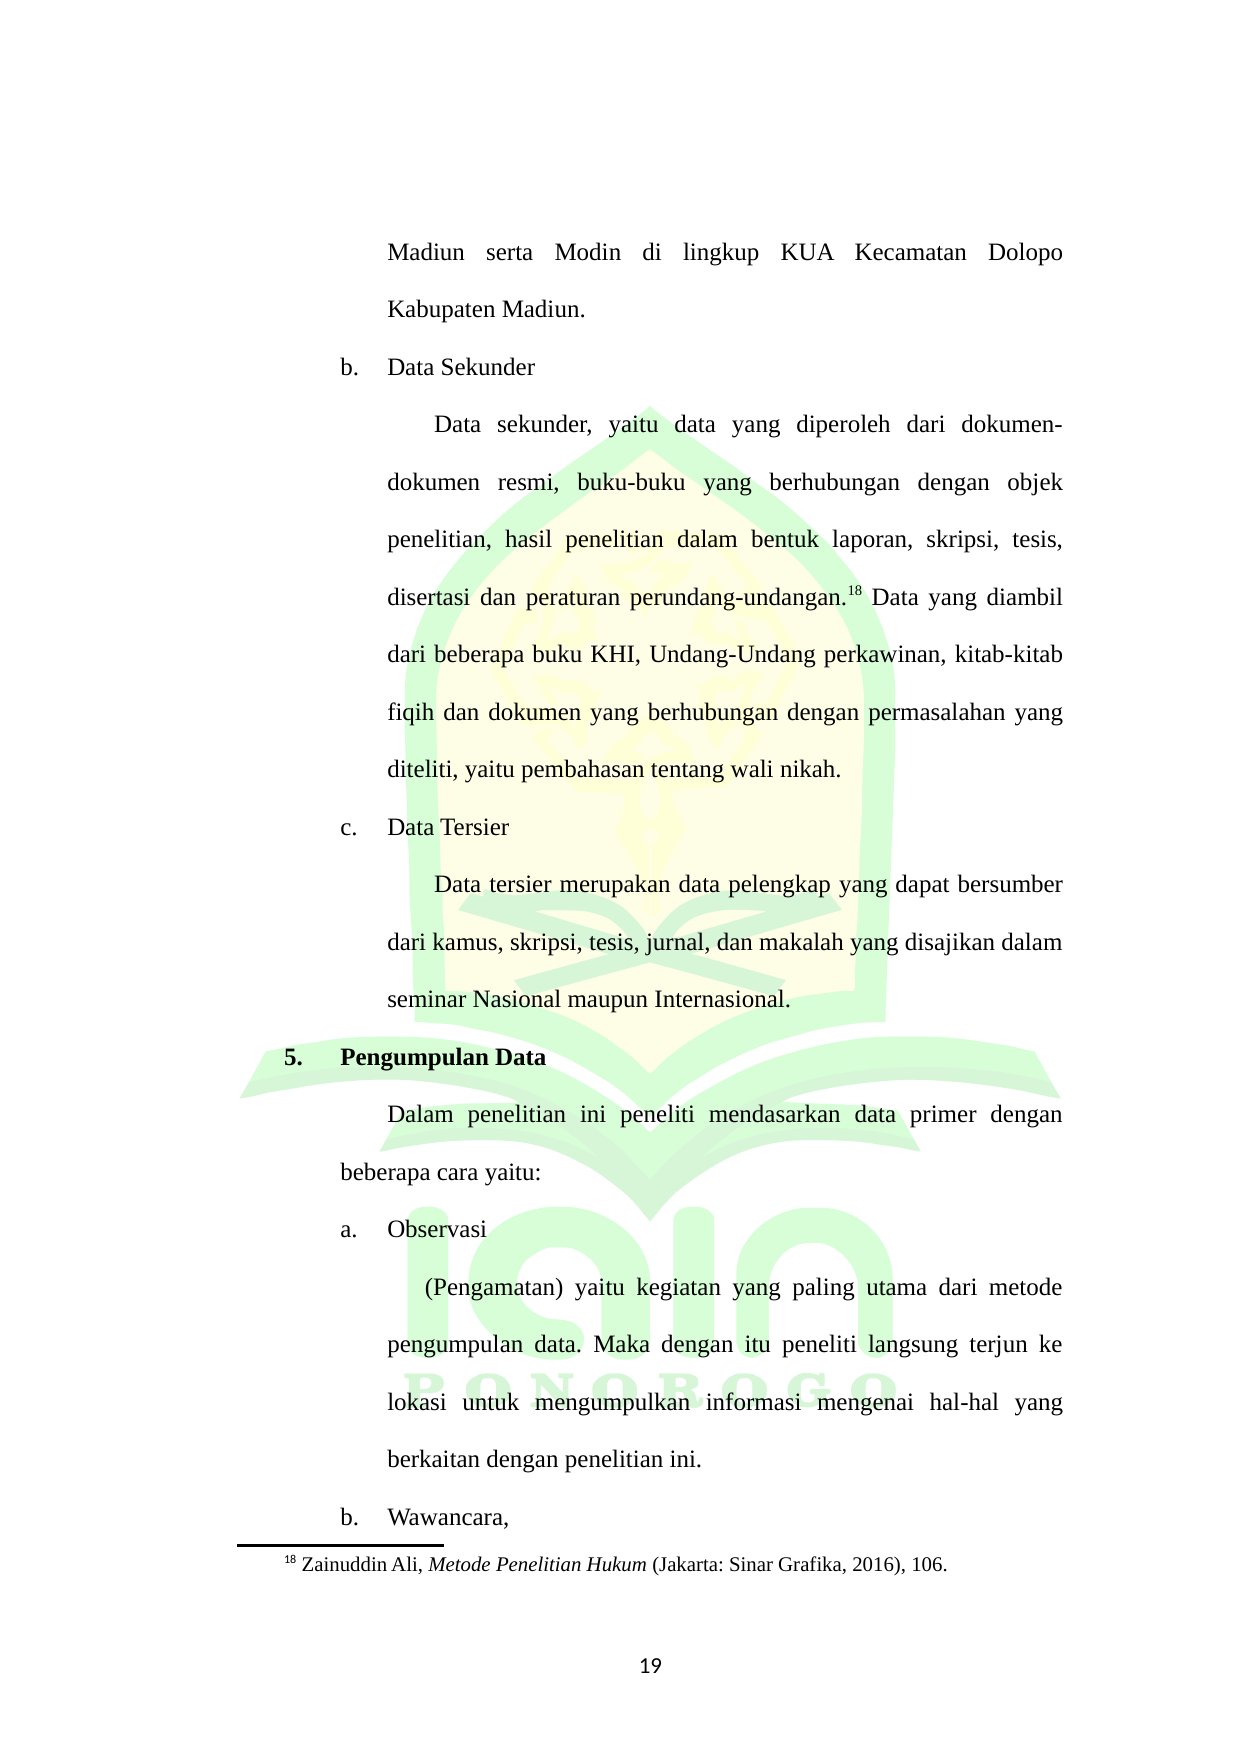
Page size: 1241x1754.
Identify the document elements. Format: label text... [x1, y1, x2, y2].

list Data sekunder, yaitu data yang diperoleh dari dokumen-dokumen resmi, buku-buku yang berhubungan dengan objek penelitian, hasil penelitian dalam bentuk laporan, skripsi, tesis, disertasi dan peraturan perundang-undangan. Data yang diambil dari beberapa buku KHI, Undang-Undang perkawinan, kitab-kitab fiqih dan dokumen yang berhubungan dengan permasalahan yang diteliti, yaitu pembahasan tentang wali nikah. [387, 409, 1063, 783]
list Dalam penelitian ini peneliti mendasarkan data primer dengan beberapa cara yaitu: [340, 1099, 1063, 1186]
list Observasi [340, 1214, 1063, 1243]
list Wawancara, [340, 1502, 1063, 1531]
list Data tersier merupakan data pelengkap yang dapat bersumber dari kamus, skripsi, tesis, jurnal, dan makalah yang disajikan dalam seminar Nasional maupun Internasional. [387, 869, 1063, 1013]
list Pengumpulan Data [284, 1042, 1063, 1071]
list Data Tersier [312, 812, 1063, 841]
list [387, 237, 1063, 323]
list Data Sekunder [312, 352, 1063, 381]
list (Pengamatan) yaitu kegiatan yang paling utama dari metode pengumpulan data. Maka dengan itu peneliti langsung terjun ke lokasi untuk mengumpulkan informasi mengenai hal-hal yang berkaitan dengan penelitian ini. [387, 1272, 1063, 1473]
